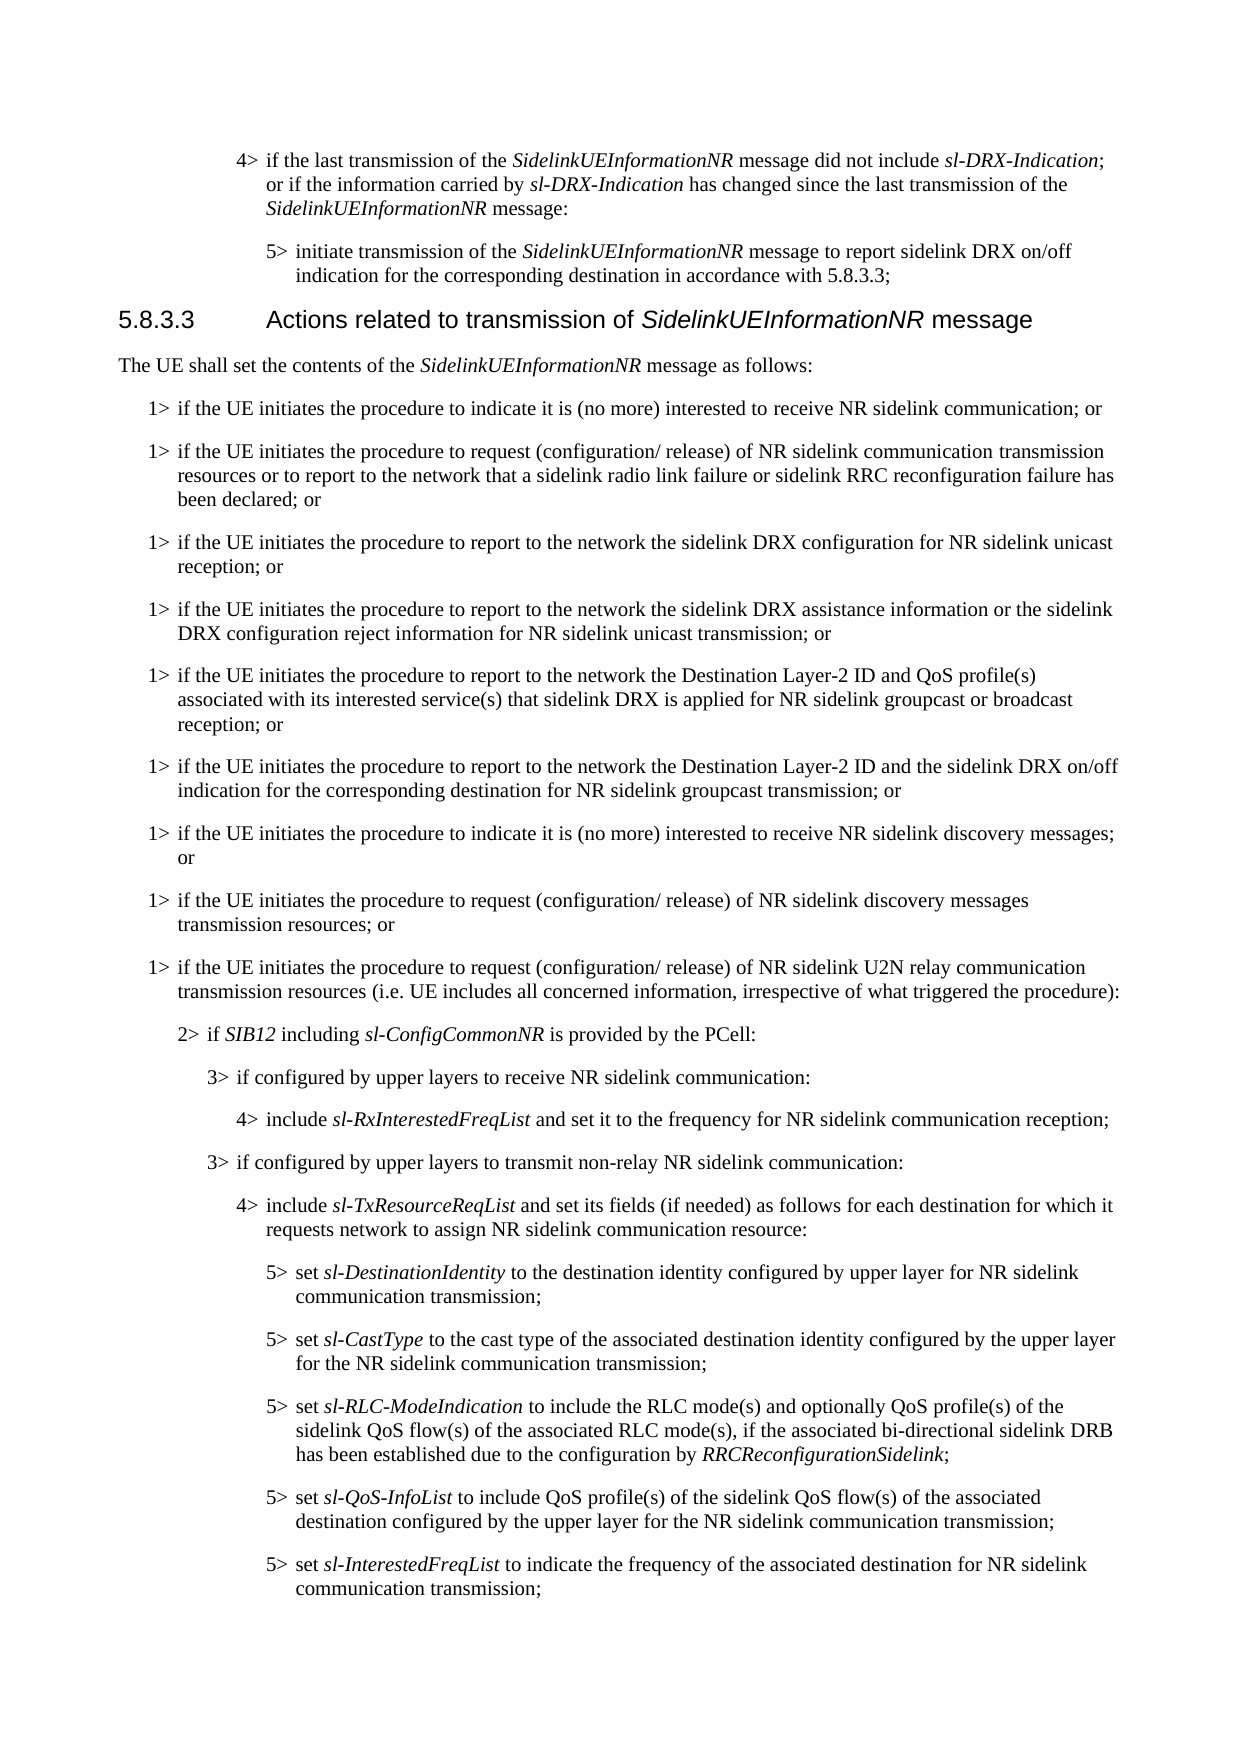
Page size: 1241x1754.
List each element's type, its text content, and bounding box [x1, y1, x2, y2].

text 4> include sl-RxInterestedFreqList and set it to the frequency for NR sidelink communication reception; [236, 1107, 1122, 1131]
text 1> if the UE initiates the procedure to request (configuration/ release) of NR sidelink communication transmission resources or to report to the network that a sidelink radio link failure or sidelink RRC reconfiguration failure has been declared; or [148, 439, 1122, 511]
text 5> set sl-InterestedFreqList to indicate the frequency of the associated destination for NR sidelink communication transmission; [266, 1551, 1122, 1599]
text 2> if SIB12 including sl-ConfigCommonNR is provided by the PCell: [177, 1022, 1122, 1046]
text 5.8.3.3 Actions related to transmission of SidelinkUEInformationNR message [118, 306, 1122, 334]
text 5> set sl-QoS-InfoList to include QoS profile(s) of the sidelink QoS flow(s) of the associated destination configured by the upper layer for the NR sidelink communication transmission; [266, 1484, 1122, 1533]
text 1> if the UE initiates the procedure to request (configuration/ release) of NR sidelink discovery messages transmission resources; or [148, 888, 1122, 936]
text 5> initiate transmission of the SidelinkUEInformationNR message to report sidelink DRX on/off indication for the corresponding destination in accordance with 5.8.3.3; [266, 239, 1122, 287]
text 1> if the UE initiates the procedure to indicate it is (no more) interested to receive NR sidelink discovery messages; or [148, 821, 1122, 869]
text 5> set sl-DestinationIdentity to the destination identity configured by upper layer for NR sidelink communication transmission; [266, 1260, 1122, 1308]
text 5> set sl-CastType to the cast type of the associated destination identity configured by the upper layer for the NR sidelink communication transmission; [266, 1327, 1122, 1375]
text 3> if configured by upper layers to receive NR sidelink communication: [207, 1064, 1122, 1089]
text 4> include sl-TxResourceReqList and set its fields (if needed) as follows for each destination for which it requests network to assign NR sidelink communication resource: [236, 1193, 1122, 1241]
text 3> if configured by upper layers to transmit non-relay NR sidelink communication: [207, 1150, 1122, 1174]
text 1> if the UE initiates the procedure to report to the network the Destination Layer-2 ID and QoS profile(s) associated with its interested service(s) that sidelink DRX is applied for NR sidelink groupcast or broadcast reception; or [148, 663, 1122, 736]
text 1> if the UE initiates the procedure to report to the network the sidelink DRX assistance information or the sidelink DRX configuration reject information for NR sidelink unicast transmission; or [148, 596, 1122, 644]
text 1> if the UE initiates the procedure to report to the network the sidelink DRX configuration for NR sidelink unicast reception; or [148, 529, 1122, 578]
text 1> if the UE initiates the procedure to report to the network the Destination Layer-2 ID and the sidelink DRX on/off indication for the corresponding destination for NR sidelink groupcast transmission; or [148, 754, 1122, 802]
text 5> set sl-RLC-ModeIndication to include the RLC mode(s) and optionally QoS profile(s) of the sidelink QoS flow(s) of the associated RLC mode(s), if the associated bi-directional sidelink DRB has been established due to the configuration by RRCReconfigurationSidelink; [266, 1394, 1122, 1466]
text The UE shall set the contents of the SidelinkUEInformationNR message as follows: [118, 353, 1122, 377]
text 1> if the UE initiates the procedure to indicate it is (no more) interested to receive NR sidelink communication; or [148, 396, 1122, 420]
text 1> if the UE initiates the procedure to request (configuration/ release) of NR sidelink U2N relay communication transmission resources (i.e. UE includes all concerned information, irrespective of what triggered the procedure): [148, 955, 1122, 1003]
text 4> if the last transmission of the SidelinkUEInformationNR message did not include sl-DRX-Indication; or if the information carried by sl-DRX-Indication has changed since the last transmission of the SidelinkUEInformationNR message: [236, 148, 1122, 220]
